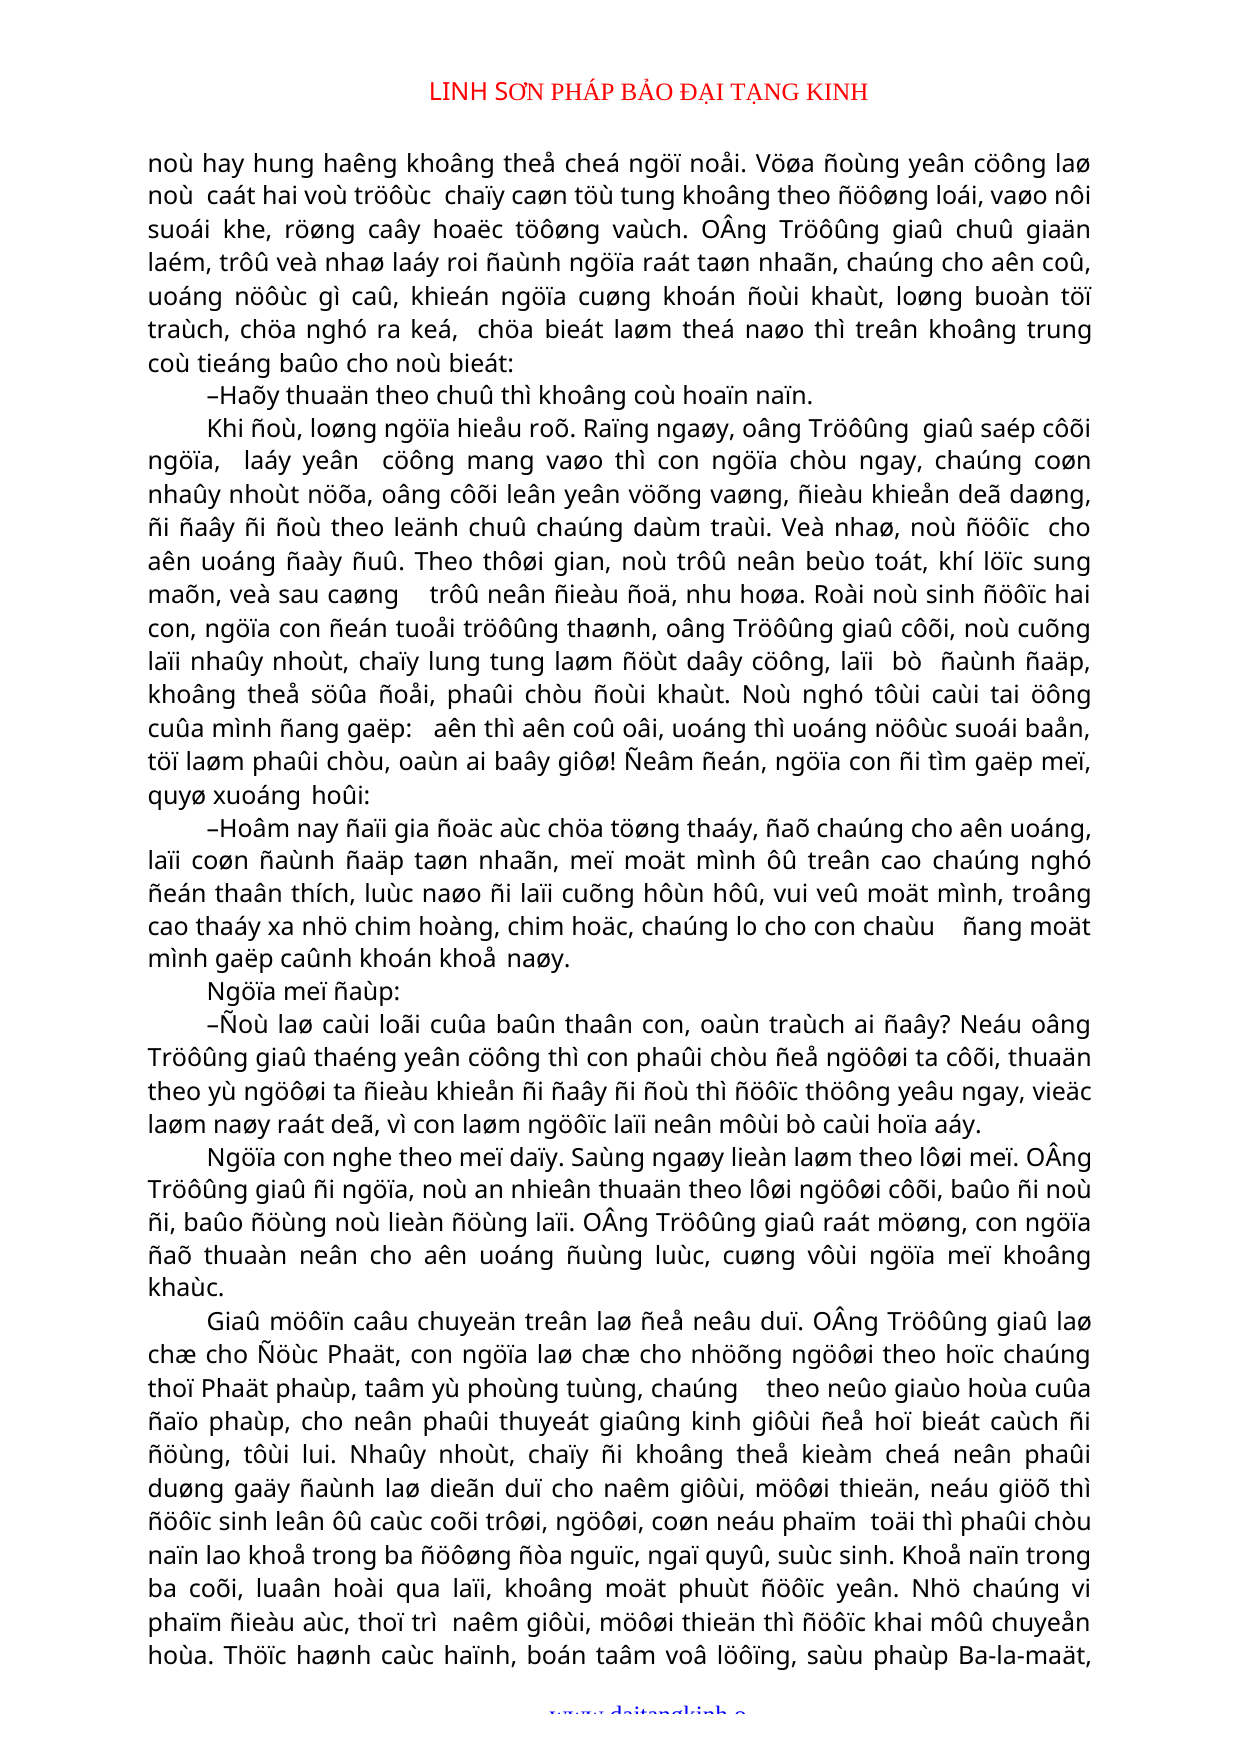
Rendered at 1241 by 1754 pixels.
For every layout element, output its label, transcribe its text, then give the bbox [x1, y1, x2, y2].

text noù hay hung haêng khoâng theå cheá ngöï noåi. Vöøa ñoùng yeân cöông laø noù caát hai voù tröôùc chaïy caøn töù tung khoâng theo ñöôøng loái, vaøo nôi suoái khe, röøng caây hoaëc töôøng vaùch. OÂng Tröôûng giaû chuû giaän laém, trôû veà nhaø laáy roi ñaùnh ngöïa raát taøn nhaãn, chaúng cho aên coû, uoáng nöôùc gì caû, khieán ngöïa cuøng khoán ñoùi khaùt, loøng buoàn töï traùch, chöa nghó ra keá, chöa bieát laøm theá naøo thì treân khoâng trung coù tieáng baûo cho noù bieát: [147, 145, 1093, 379]
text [147, 1304, 1093, 1672]
text Khi ñoù, loøng ngöïa hieåu roõ. Raïng ngaøy, oâng Tröôûng giaû saép côõi ngöïa, laáy yeân cöông mang vaøo thì con ngöïa chòu ngay, chaúng coøn nhaûy nhoùt nöõa, oâng côõi leân yeân vöõng vaøng, ñieàu khieån deã daøng, ñi ñaây ñi ñoù theo leänh chuû chaúng daùm traùi. Veà nhaø, noù ñöôïc cho aên uoáng ñaày ñuû. Theo thôøi gian, noù trôû neân beùo toát, khí löïc sung maõn, veà sau caøng trôû neân ñieàu ñoä, nhu hoøa. Roài noù sinh ñöôïc hai con, ngöïa con ñeán tuoåi tröôûng thaønh, oâng Tröôûng giaû côõi, noù cuõng laïi nhaûy nhoùt, chaïy lung tung laøm ñöùt daây cöông, laïi bò ñaùnh ñaäp, khoâng theå söûa ñoåi, phaûi chòu ñoùi khaùt. Noù nghó tôùi caùi tai öông cuûa mình ñang gaëp: aên thì aên coû oâi, uoáng thì uoáng nöôùc suoái baån, töï laøm phaûi chòu, oaùn ai baây giôø! Ñeâm ñeán, ngöïa con ñi tìm gaëp meï, quyø xuoáng hoûi: [147, 410, 1093, 811]
text –Hoâm nay ñaïi gia ñoäc aùc chöa töøng thaáy, ñaõ chaúng cho aên uoáng, laïi coøn ñaùnh ñaäp taøn nhaãn, meï moät mình ôû treân cao chaúng nghó ñeán thaân thích, luùc naøo ñi laïi cuõng hôùn hôû, vui veû moät mình, troâng cao thaáy xa nhö chim hoàng, chim hoäc, chaúng lo cho con chaùu ñang moät mình gaëp caûnh khoán khoå naøy. [147, 811, 1093, 975]
text Ngöïa con nghe theo meï daïy. Saùng ngaøy lieàn laøm theo lôøi meï. OÂng Tröôûng giaû ñi ngöïa, noù an nhieân thuaän theo lôøi ngöôøi côõi, baûo ñi noù ñi, baûo ñöùng noù lieàn ñöùng laïi. OÂng Tröôûng giaû raát möøng, con ngöïa ñaõ thuaàn neân cho aên uoáng ñuùng luùc, cuøng vôùi ngöïa meï khoâng khaùc. [147, 1141, 1093, 1304]
text –Ñoù laø caùi loãi cuûa baûn thaân con, oaùn traùch ai ñaây? Neáu oâng Tröôûng giaû thaéng yeân cöông thì con phaûi chòu ñeå ngöôøi ta côõi, thuaän theo yù ngöôøi ta ñieàu khieån ñi ñaây ñi ñoù thì ñöôïc thöông yeâu ngay, vieäc laøm naøy raát deã, vì con laøm ngöôïc laïi neân môùi bò caùi hoïa aáy. [147, 1007, 1093, 1141]
text –Haõy thuaän theo chuû thì khoâng coù hoaïn naïn. [206, 379, 1105, 410]
text Ngöïa meï ñaùp: [206, 975, 1105, 1007]
